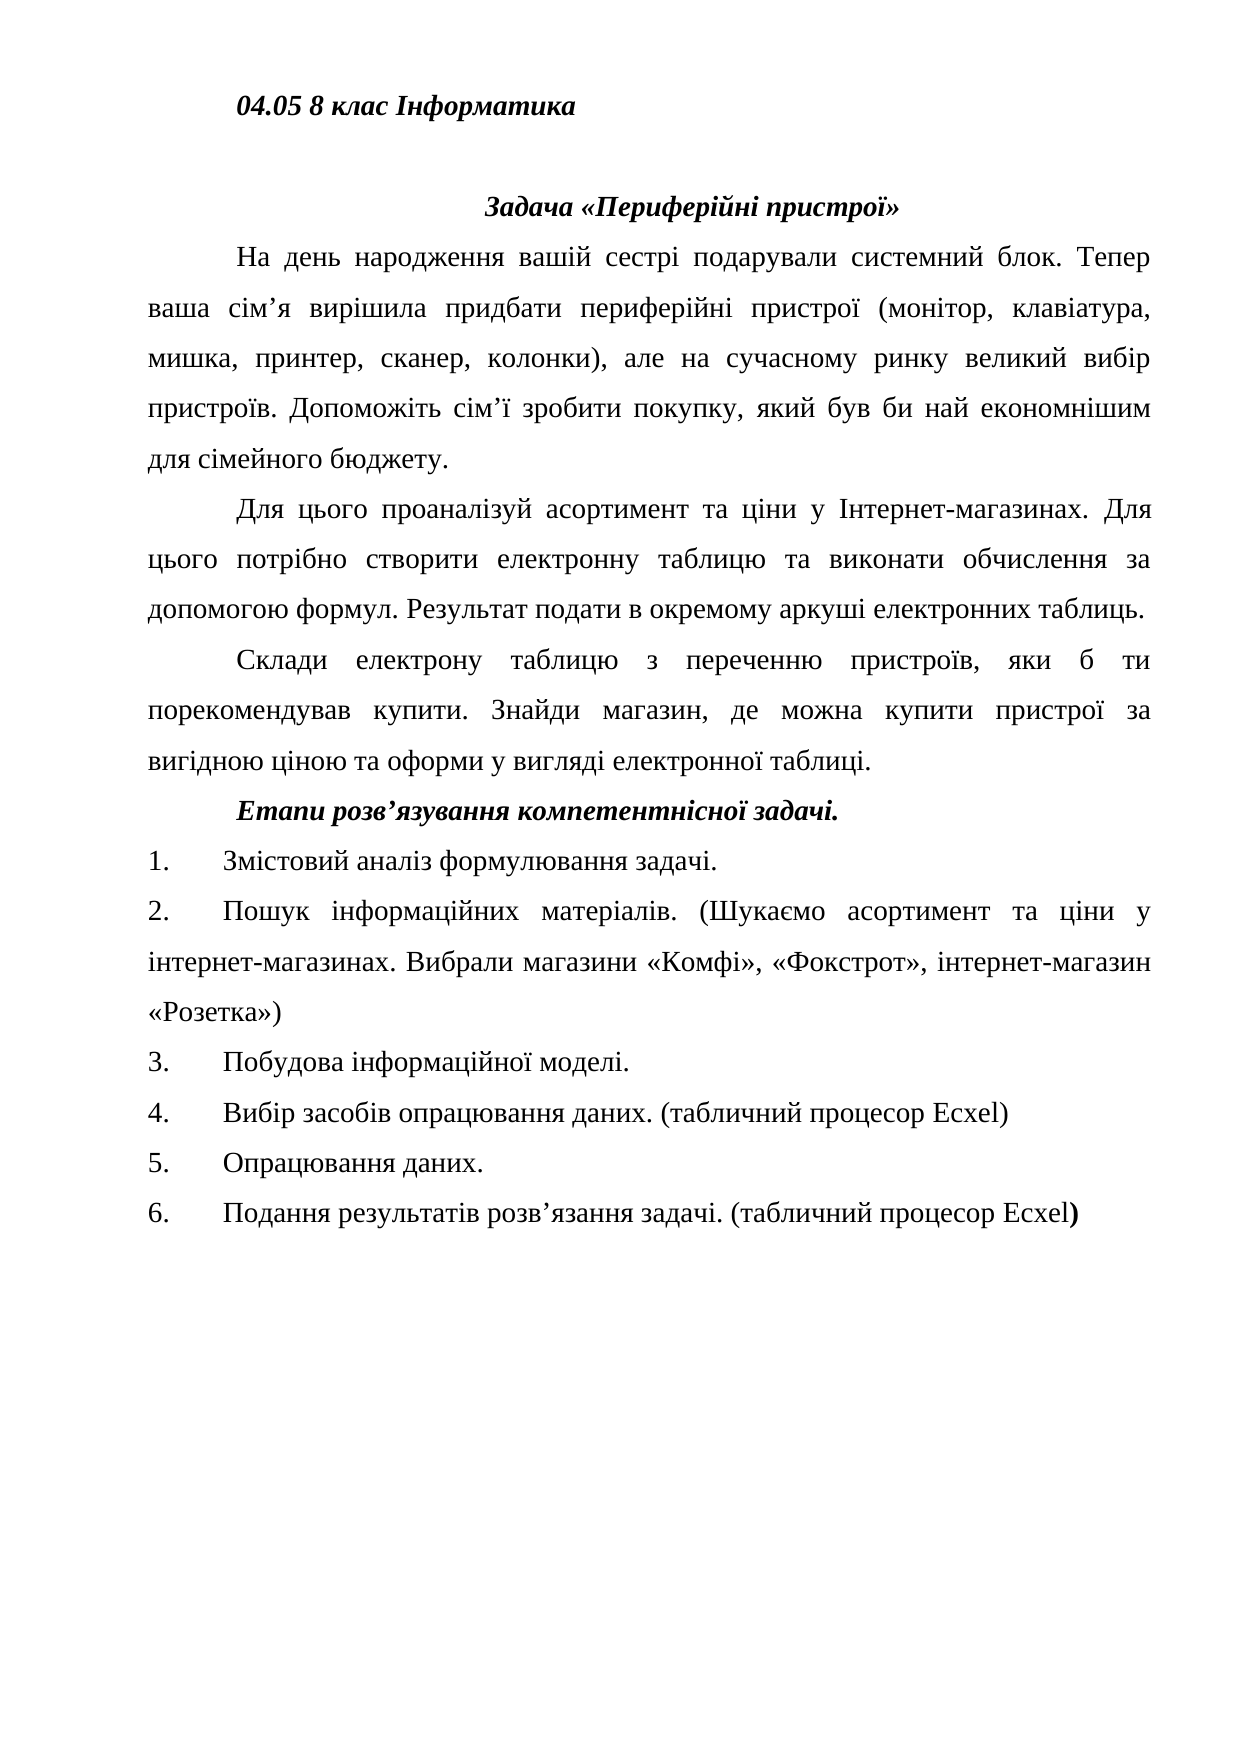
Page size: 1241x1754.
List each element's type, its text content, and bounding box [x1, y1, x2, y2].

text Задача «Периферійні пристрої» [148, 189, 1152, 223]
text Для цього проаналізуй асортимент та ціни у Інтернет-магазинах. Для цього потрібно створити електронну таблицю та виконати обчислення за допомогою формул. Результат подати в окремому аркуші електронних таблиць. [148, 491, 1152, 625]
text 04.05 8 клас Інформатика [148, 88, 1152, 122]
list Вибір засобів опрацювання даних. (табличний процесор Ecxel) [148, 1095, 1152, 1128]
list Подання результатів розв’язання задачі. (табличний процесор Ecxel) [148, 1195, 1152, 1229]
list Змістовий аналіз формулювання задачі. [148, 843, 1152, 877]
text Склади електрону таблицю з переченню пристроїв, яки б ти порекомендував купити. Знайди магазин, де можна купити пристрої за вигідною ціною та оформи у вигляді електронної таблиці. [148, 642, 1152, 776]
list Пошук інформаційних матеріалів. (Шукаємо асортимент та ціни у інтернет-магазинах. Вибрали магазини «Комфі», «Фокстрот», інтернет-магазин «Розетка») [148, 893, 1152, 1028]
text Етапи розв’язування компетентнісної задачі. [223, 793, 1152, 826]
list Опрацювання даних. [148, 1145, 1152, 1179]
list Побудова інформаційної моделі. [148, 1044, 1152, 1078]
text На день народження вашій сестрі подарували системний блок. Тепер ваша сім’я вирішила придбати периферійні пристрої (монітор, клавіатура, мишка, принтер, сканер, колонки), але на сучасному ринку великий вибір пристроїв. Допоможіть сім’ї зробити покупку, який був би най економнішим для сімейного бюджету. [148, 239, 1152, 474]
